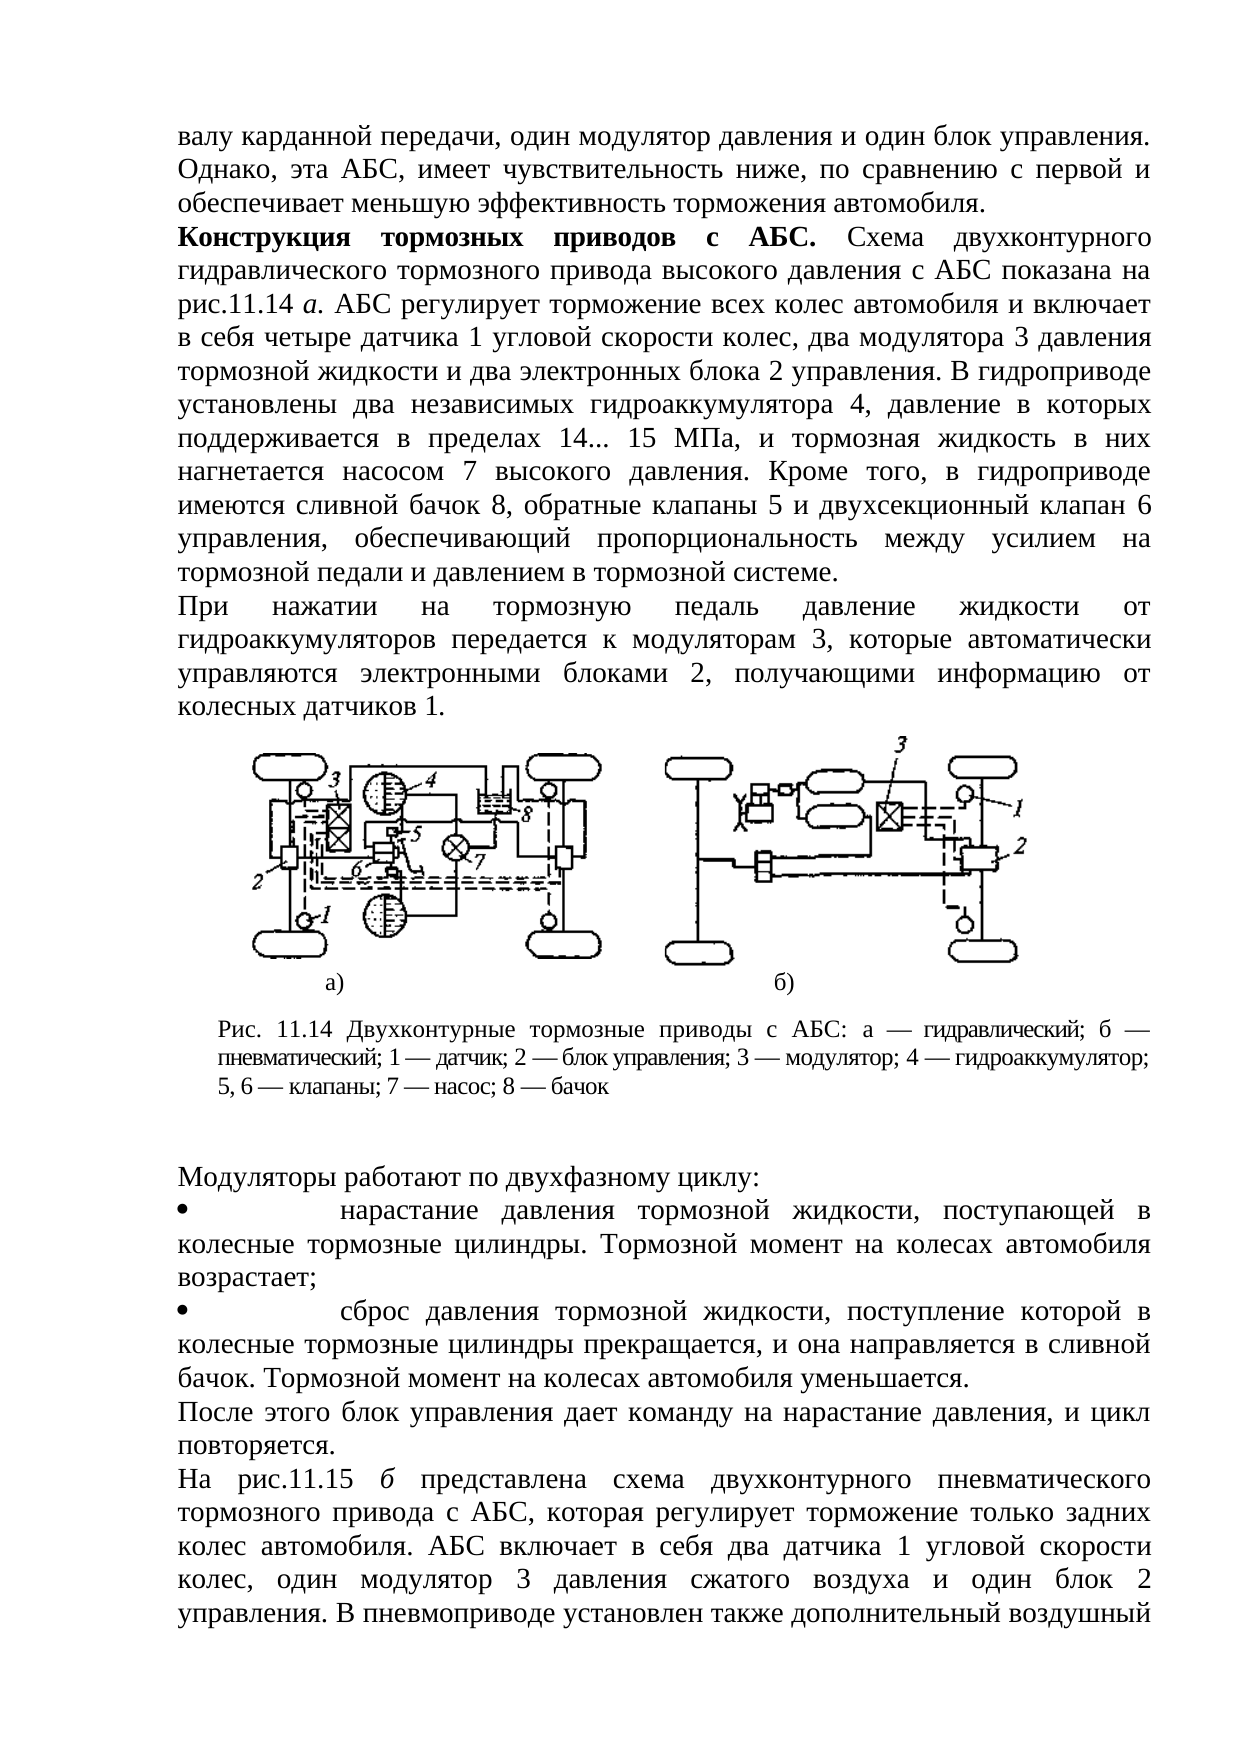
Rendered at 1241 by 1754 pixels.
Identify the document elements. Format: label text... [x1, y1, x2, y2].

text При нажатии на тормозную педаль давление жидкости от гидроаккумуляторов передается к модуляторам 3, которые автоматически управляются электронными блоками 2, получающими информацию от колесных датчиков 1. [177, 487, 1152, 621]
text Конструкция тормозных приводов с АБС. Схема двухконтурного гидравлического тормозного привода высокого давления с АБС показана на рис.11.14 а. АБС регулирует торможение всех колес автомобиля и включает в себя четыре датчика 1 угловой скорости колес, два модулятора 3 давления тормозной жидкости и два электронных блока 2 управления. В гидроприводе установлены два независимых гидроаккумулятора 4, давление в которых поддерживается в пределах 14... 15 МПа, и тормозная жидкость в них нагнетается насосом 7 высокого давления. Кроме того, в гидроприводе имеются сливной бачок 8, обратные клапаны 5 и двухсекционный клапан 6 управления, обеспечивающий пропорциональность между усилием на тормозной педали и давлением в тормозной системе. [177, 118, 1152, 487]
picture [252, 652, 603, 859]
text После этого блок управления дает команду на нарастание давления, и цикл повторяется. [177, 1293, 1152, 1360]
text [177, 1360, 1152, 1628]
list сброс давления тормозной жидкости, поступление которой в колесные тормозные цилиндры прекращается, и она направляется в сливной бачок. Тормозной момент на колесах автомобиля уменьшается. [177, 1192, 1152, 1293]
picture [664, 636, 1028, 867]
list нарастание давления тормозной жидкости, поступающей в колесные тормозные цилиндры. Тормозной момент на колесах автомобиля возрастает; [177, 1092, 1152, 1192]
text Модуляторы работают по двухфазному циклу: [177, 924, 1152, 1092]
